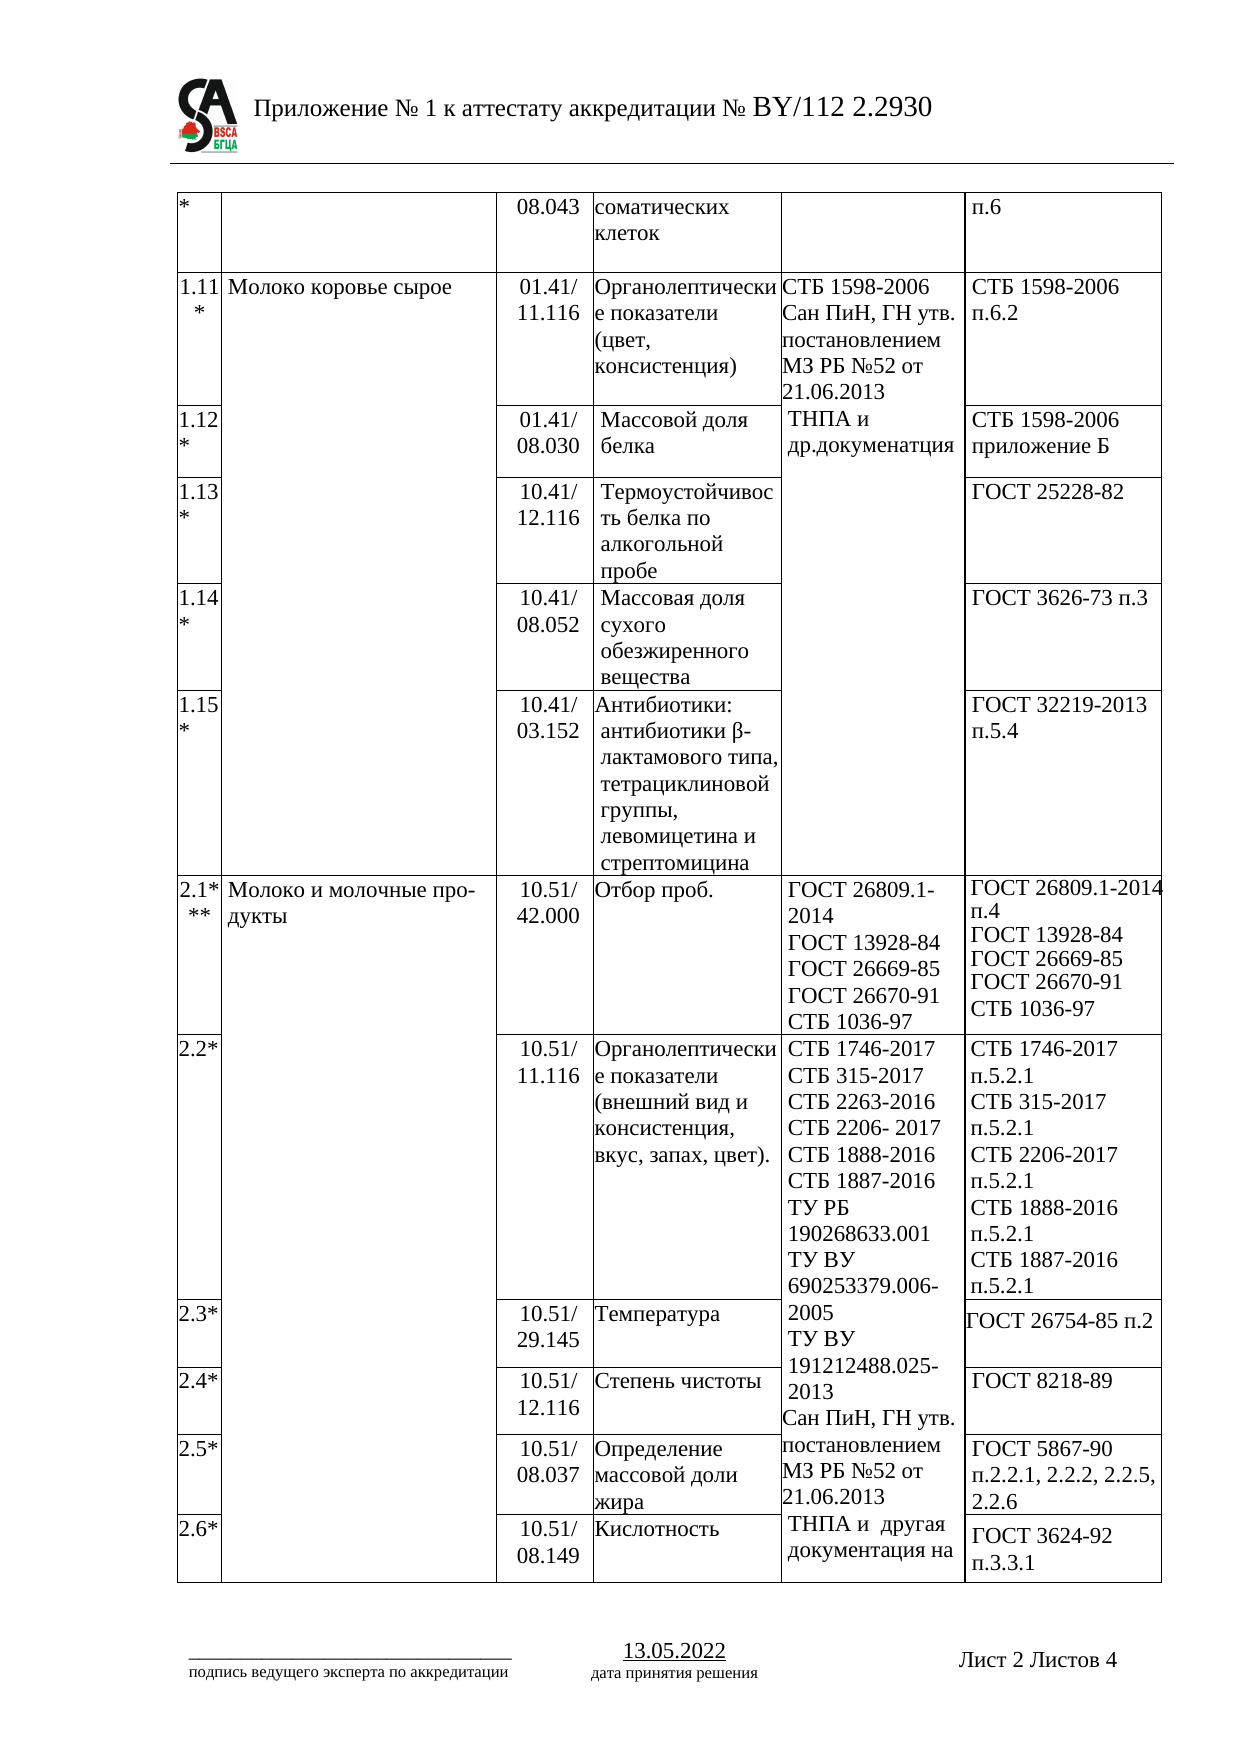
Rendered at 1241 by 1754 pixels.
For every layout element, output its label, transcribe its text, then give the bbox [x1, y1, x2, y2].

table_cell 2.1*** [178, 876, 221, 1034]
table_cell Содержание соматических клеток [594, 193, 781, 272]
table_cell 2.3* [178, 1300, 221, 1367]
table_cell СТБ 1598-2006 п.6.2 [966, 273, 1161, 405]
table_cell Отбор проб. [594, 876, 781, 1034]
table_cell 10.51/ 08.037 [497, 1435, 593, 1514]
table_cell Степень чистоты [594, 1368, 781, 1434]
table_cell ГОСТ 3626-73 п.3 [966, 584, 1161, 690]
picture [177, 76, 239, 153]
table_cell 10.51/ 42.000 [497, 876, 593, 1034]
table_cell 1.13* [178, 478, 221, 583]
table_cell Массовая доля сухого обезжиренного вещества [594, 584, 781, 690]
table_cell Массовой доля белка [594, 406, 781, 477]
table_cell СТБ 1746-2017 п.5.2.1 СТБ 315-2017 п.5.2.1 СТБ 2206-2017 п.5.2.1 СТБ 1888-2016 п.5.2.1 СТБ 1887-2016 п.5.2.1 [966, 1035, 1161, 1299]
table_cell Молоко коровье сырое [222, 273, 496, 875]
table_cell 01.41/ 11.116 [497, 273, 593, 405]
table_cell Кислотность [594, 1515, 781, 1582]
table_cell 10.41/ 12.116 [497, 478, 593, 583]
table_cell 10.41/ 03.152 [497, 691, 593, 875]
table_cell ГОСТ 8218-89 [966, 1368, 1161, 1434]
table_cell 1.15* [178, 691, 221, 875]
table_cell СТБ 1598-2006 приложение Б [966, 406, 1161, 477]
table_cell ГОСТ 26809.1-2014 п.4 ГОСТ 13928-84 ГОСТ 26669-85 ГОСТ 26670-91 СТБ 1036-97 [966, 876, 1161, 1034]
table_cell 10.51/ 08.149 [497, 1515, 593, 1582]
table_cell 2.5* [178, 1435, 221, 1514]
table_cell Определение массовой доли жира [594, 1435, 781, 1514]
table_cell 10.51/ 12.116 [497, 1368, 593, 1434]
table_cell 2.2* [178, 1035, 221, 1299]
table_cell 2.4* [178, 1368, 221, 1434]
table_cell ГОСТ 5867-90 п.2.2.1, 2.2.2, 2.2.5, 2.2.6 [966, 1435, 1161, 1514]
table_cell 1.11* [178, 273, 221, 405]
table_cell Молоко и молочные про-дукты [222, 876, 496, 1582]
table_cell 01.41/ 08.043 [497, 193, 593, 272]
table_cell Антибиотики: антибиотики β-лактамового типа, тетрациклиновой группы, левомицетина и стрептомицина [594, 691, 781, 875]
table_cell Органолептические показатели (внешний вид и консистенция, вкус, запах, цвет). [594, 1035, 781, 1299]
table_cell ГОСТ 32219-2013 п.5.4 [966, 691, 1161, 875]
table_cell 10.41/ 08.052 [497, 584, 593, 690]
table_cell 1.10* [178, 193, 221, 272]
table_cell 1.14* [178, 584, 221, 690]
table_cell 10.51/ 11.116 [497, 1035, 593, 1299]
table_cell ГОСТ 26754-85 п.2 [966, 1300, 1161, 1367]
table_cell ГОСТ 23453-2014 п.6 [966, 193, 1161, 272]
table_cell ГОСТ 25228-82 [966, 478, 1161, 583]
table_cell 2.6* [178, 1515, 221, 1582]
table_cell Температура [594, 1300, 781, 1367]
table_cell ГОСТ 3624-92 п.3.3.1 [966, 1515, 1161, 1582]
table_cell 10.51/ 29.145 [497, 1300, 593, 1367]
table_cell СТБ 1598-2006 Сан ПиН, ГН утв. постановлением МЗ РБ №52 от 21.06.2013 ТНПА и др.докуменатция [782, 273, 964, 875]
table_cell ГОСТ 26809.1-2014 ГОСТ 13928-84 ГОСТ 26669-85 ГОСТ 26670-91 СТБ 1036-97 [782, 876, 964, 1034]
table_cell Органолептические показатели (цвет, консистенция) [594, 273, 781, 405]
table_cell 01.41/ 08.030 [497, 406, 593, 477]
table_cell 1.12* [178, 406, 221, 477]
table_cell Термоустойчивость белка по алкогольной пробе [594, 478, 781, 583]
